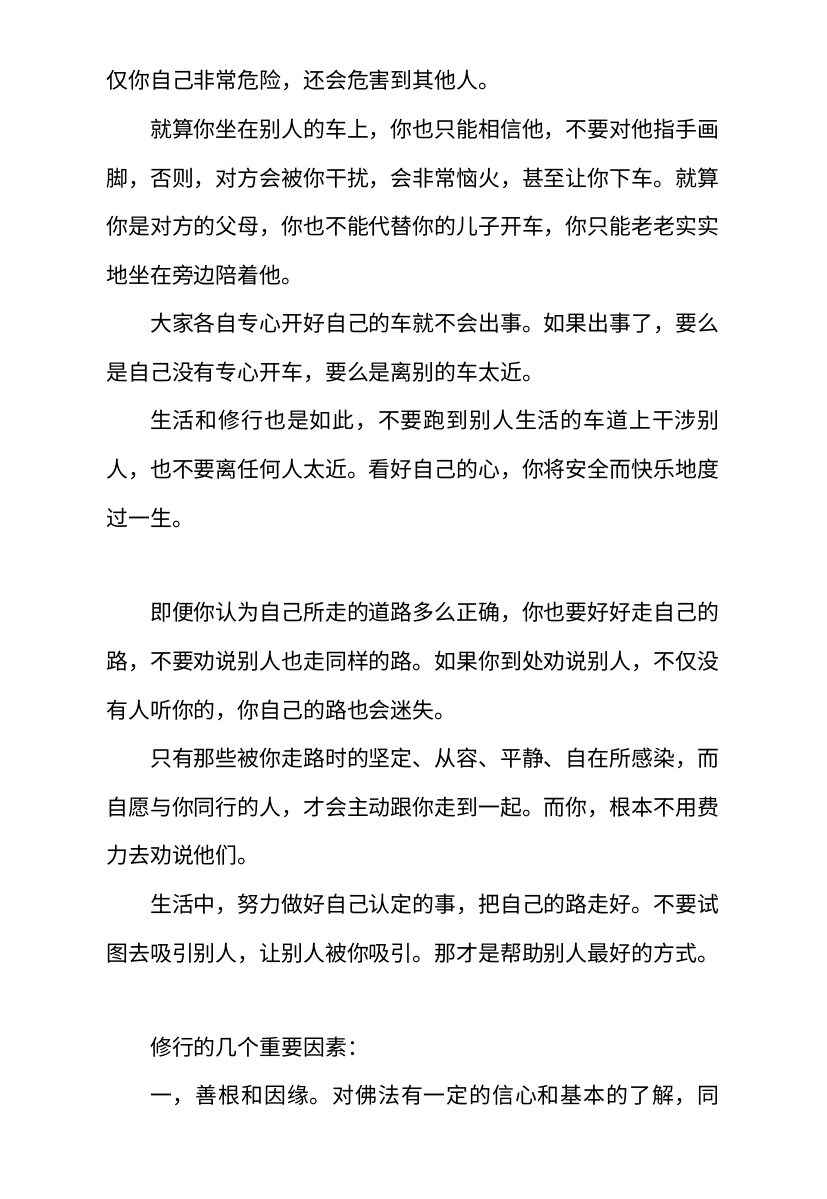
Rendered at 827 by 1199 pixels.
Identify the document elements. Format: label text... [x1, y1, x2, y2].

text 只有那些被你走路时的坚定、从容、平静、自在所感染，而自愿与你同行的人，才会主动跟你走到一起。而你，根本不用费力去劝说他们。 [106, 741, 721, 871]
text 就算你坐在别人的车上，你也只能相信他，不要对他指手画脚，否则，对方会被你干扰，会非常恼火，甚至让你下车。就算你是对方的父母，你也不能代替你的儿子开车，你只能老老实实地坐在旁边陪着他。 [106, 111, 721, 290]
text 大家各自专心开好自己的车就不会出事。如果出事了，要么是自己没有专心开车，要么是离别的车太近。 [106, 306, 721, 387]
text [106, 63, 721, 96]
text 生活和修行也是如此，不要跑到别人生活的车道上干涉别人，也不要离任何人太近。看好自己的心，你将安全而快乐地度过一生。 [106, 403, 721, 533]
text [106, 1078, 721, 1110]
text 修行的几个重要因素： [106, 1029, 721, 1062]
text 即便你认为自己所走的道路多么正确，你也要好好走自己的路，不要劝说别人也走同样的路。如果你到处劝说别人，不仅没有人听你的，你自己的路也会迷失。 [106, 595, 721, 725]
text 生活中，努力做好自己认定的事，把自己的路走好。不要试图去吸引别人，让别人被你吸引。那才是帮助别人最好的方式。 [106, 886, 721, 968]
